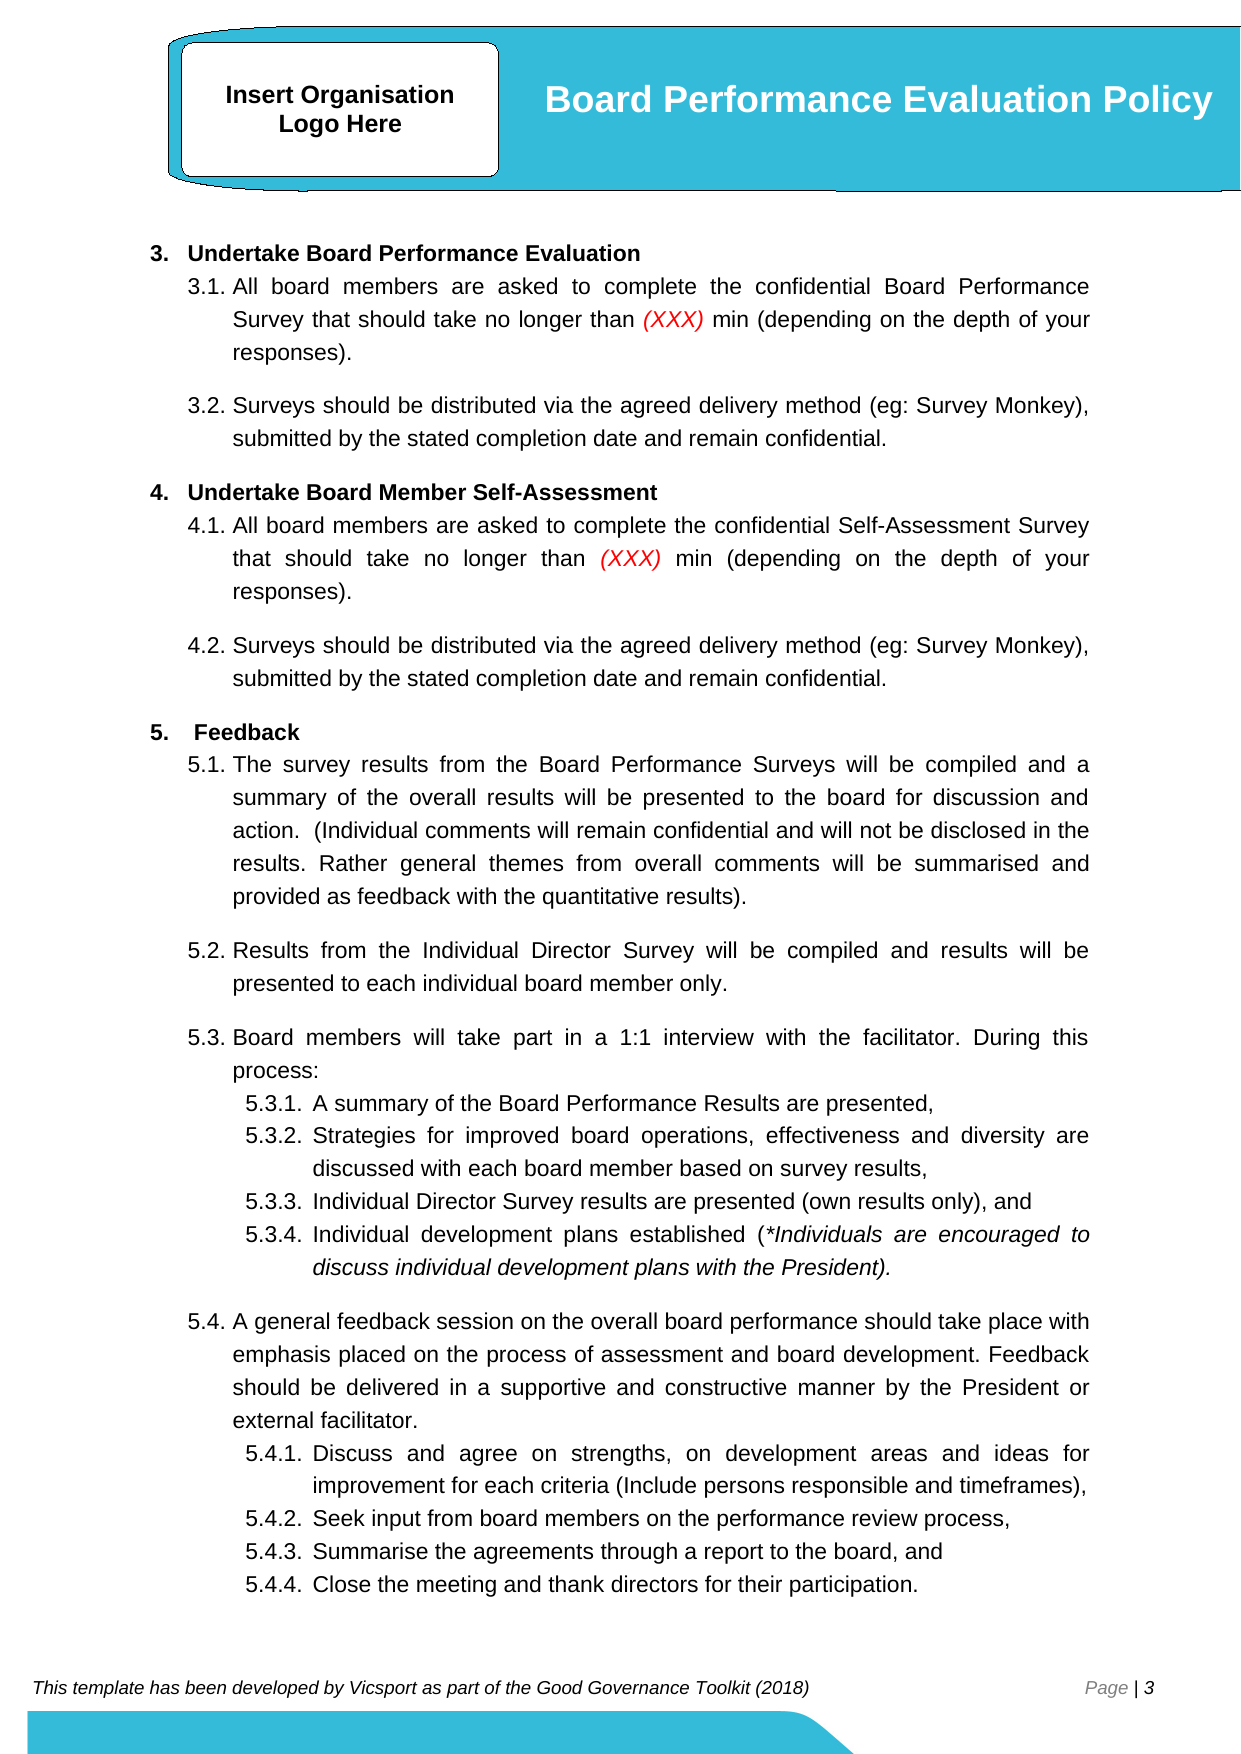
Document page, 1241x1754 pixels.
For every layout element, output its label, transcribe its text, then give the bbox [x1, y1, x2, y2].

list Surveys should be distributed via the agreed delivery method (eg: Survey Monkey), submitted by the stated completion date and remain confidential. [187, 632, 1090, 691]
list A summary of the Board Performance Results are presented, [245, 1089, 1090, 1116]
list Close the meeting and thank directors for their participation. [245, 1571, 1090, 1598]
list Individual Director Survey results are presented (own results only), and [245, 1188, 1090, 1214]
list Seek input from board members on the performance review process, [245, 1505, 1090, 1532]
list Feedback [150, 718, 1090, 745]
list Results from the Individual Director Survey will be compiled and results will be presented to each individual board member only. [187, 937, 1090, 996]
list Summarise the agreements through a report to the board, and [245, 1538, 1090, 1565]
list All board members are asked to complete the confidential Board Performance Survey that should take no longer than (XXX) min (depending on the depth of your responses). [187, 273, 1090, 365]
list A general feedback session on the overall board performance should take place with emphasis placed on the process of assessment and board development. Feedback should be delivered in a supportive and constructive manner by the President or external facilitator. [187, 1308, 1090, 1433]
list All board members are asked to complete the confidential Self-Assessment Survey that should take no longer than (XXX) min (depending on the depth of your responses). [187, 512, 1090, 604]
list Undertake Board Member Self-Assessment [150, 479, 1090, 505]
list Individual development plans established (*Individuals are encouraged to discuss individual development plans with the President). [245, 1221, 1090, 1280]
list Surveys should be distributed via the agreed delivery method (eg: Survey Monkey), submitted by the stated completion date and remain confidential. [187, 392, 1090, 452]
list Board members will take part in a 1:1 interview with the facilitator. During this process: [187, 1024, 1090, 1083]
list Undertake Board Performance Evaluation [150, 240, 1090, 266]
list Strategies for improved board operations, effectiveness and diversity are discussed with each board member based on survey results, [245, 1122, 1090, 1182]
list The survey results from the Board Performance Surveys will be compiled and a summary of the overall results will be presented to the board for discussion and action. (Individual comments will remain confidential and will not be disclosed in the results. Rather general themes from overall comments will be summarised and provided as feedback with the quantitative results). [187, 751, 1090, 909]
picture [0, 1696, 1238, 1754]
list Discuss and agree on strengths, on development areas and ideas for improvement for each criteria (Include persons responsible and timeframes), [245, 1439, 1090, 1499]
